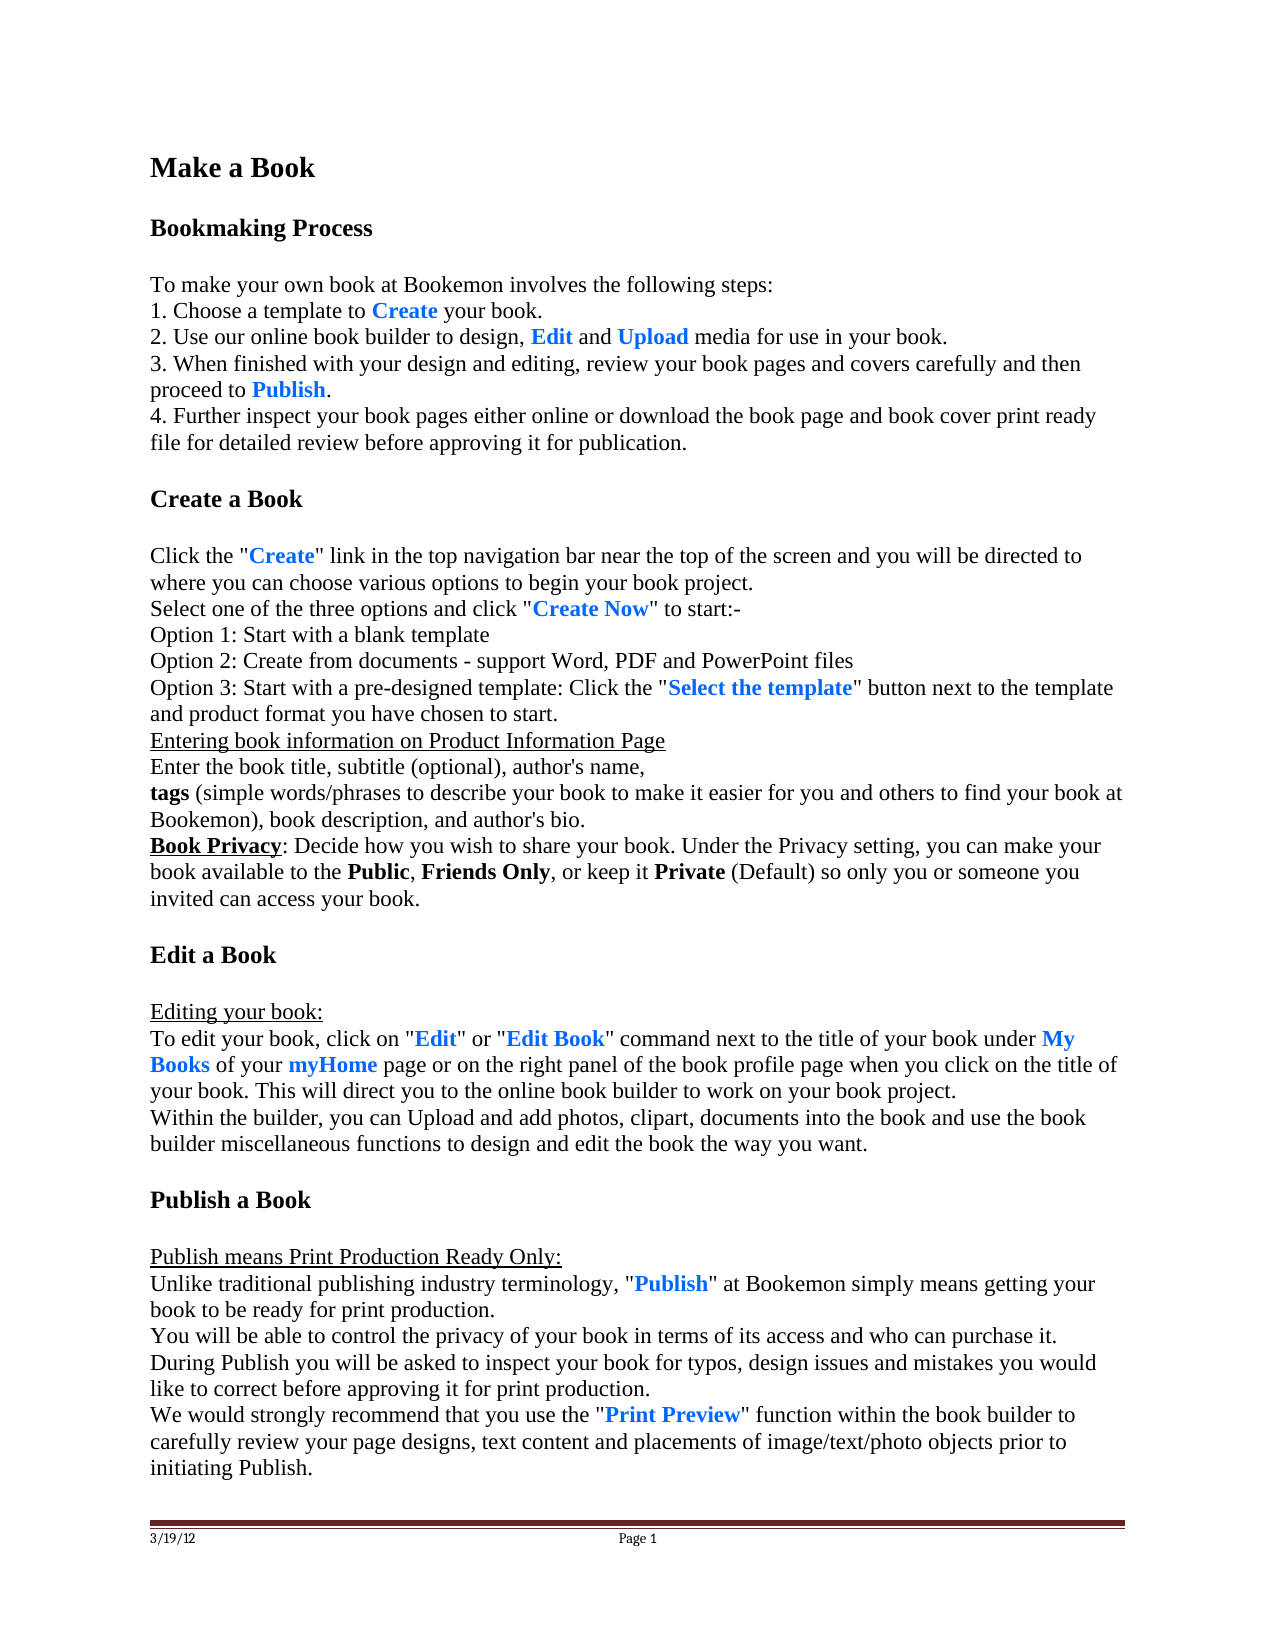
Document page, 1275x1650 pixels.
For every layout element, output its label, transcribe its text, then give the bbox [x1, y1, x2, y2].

text Make a Book [150, 150, 1125, 183]
text To make your own book at Bookemon involves the following steps: 1. Choose a template to Create your book. 2. Use our online book builder to design, Edit and Upload media for use in your book. 3. When finished with your design and editing, review your book pages and covers carefully and then proceed to Publish. 4. Further inspect your book pages either online or download the book page and book cover print ready file for detailed review before approving it for publication. [150, 271, 1125, 455]
text Publish a Book [150, 1186, 1125, 1214]
text Edit a Book [150, 940, 1125, 969]
text Create a Book [150, 484, 1125, 513]
text Editing your book: To edit your book, click on "Edit" or "Edit Book" command next to the title of your book under My Books of your myHome page or on the right panel of the book profile page when you click on the title of your book. This will direct you to the online book builder to work on your book project. Within the builder, you can Upload and add photos, clipart, documents into the book and use the book builder miscellaneous functions to design and edit the book the way you want. [150, 998, 1125, 1156]
text Bookmaking Process [150, 213, 1125, 241]
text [150, 1243, 1125, 1481]
text Click the "Create" link in the top navigation bar near the top of the screen and you will be directed to where you can choose various options to begin your book project. Select one of the three options and click "Create Now" to start:- Option 1: Start with a blank template Option 2: Create from documents - support Word, PDF and PowerPoint files Option 3: Start with a pre-designed template: Click the "Select the template" button next to the template and product format you have chosen to start. Entering book information on Product Information Page Enter the book title, subtitle (optional), author's name, tags (simple words/phrases to describe your book to make it easier for you and others to find your book at Bookemon), book description, and author's bio. Book Privacy: Decide how you wish to share your book. Under the Privacy setting, you can make your book available to the Public, Friends Only, or keep it Private (Default) so only you or someone you invited can access your book. [150, 542, 1125, 911]
